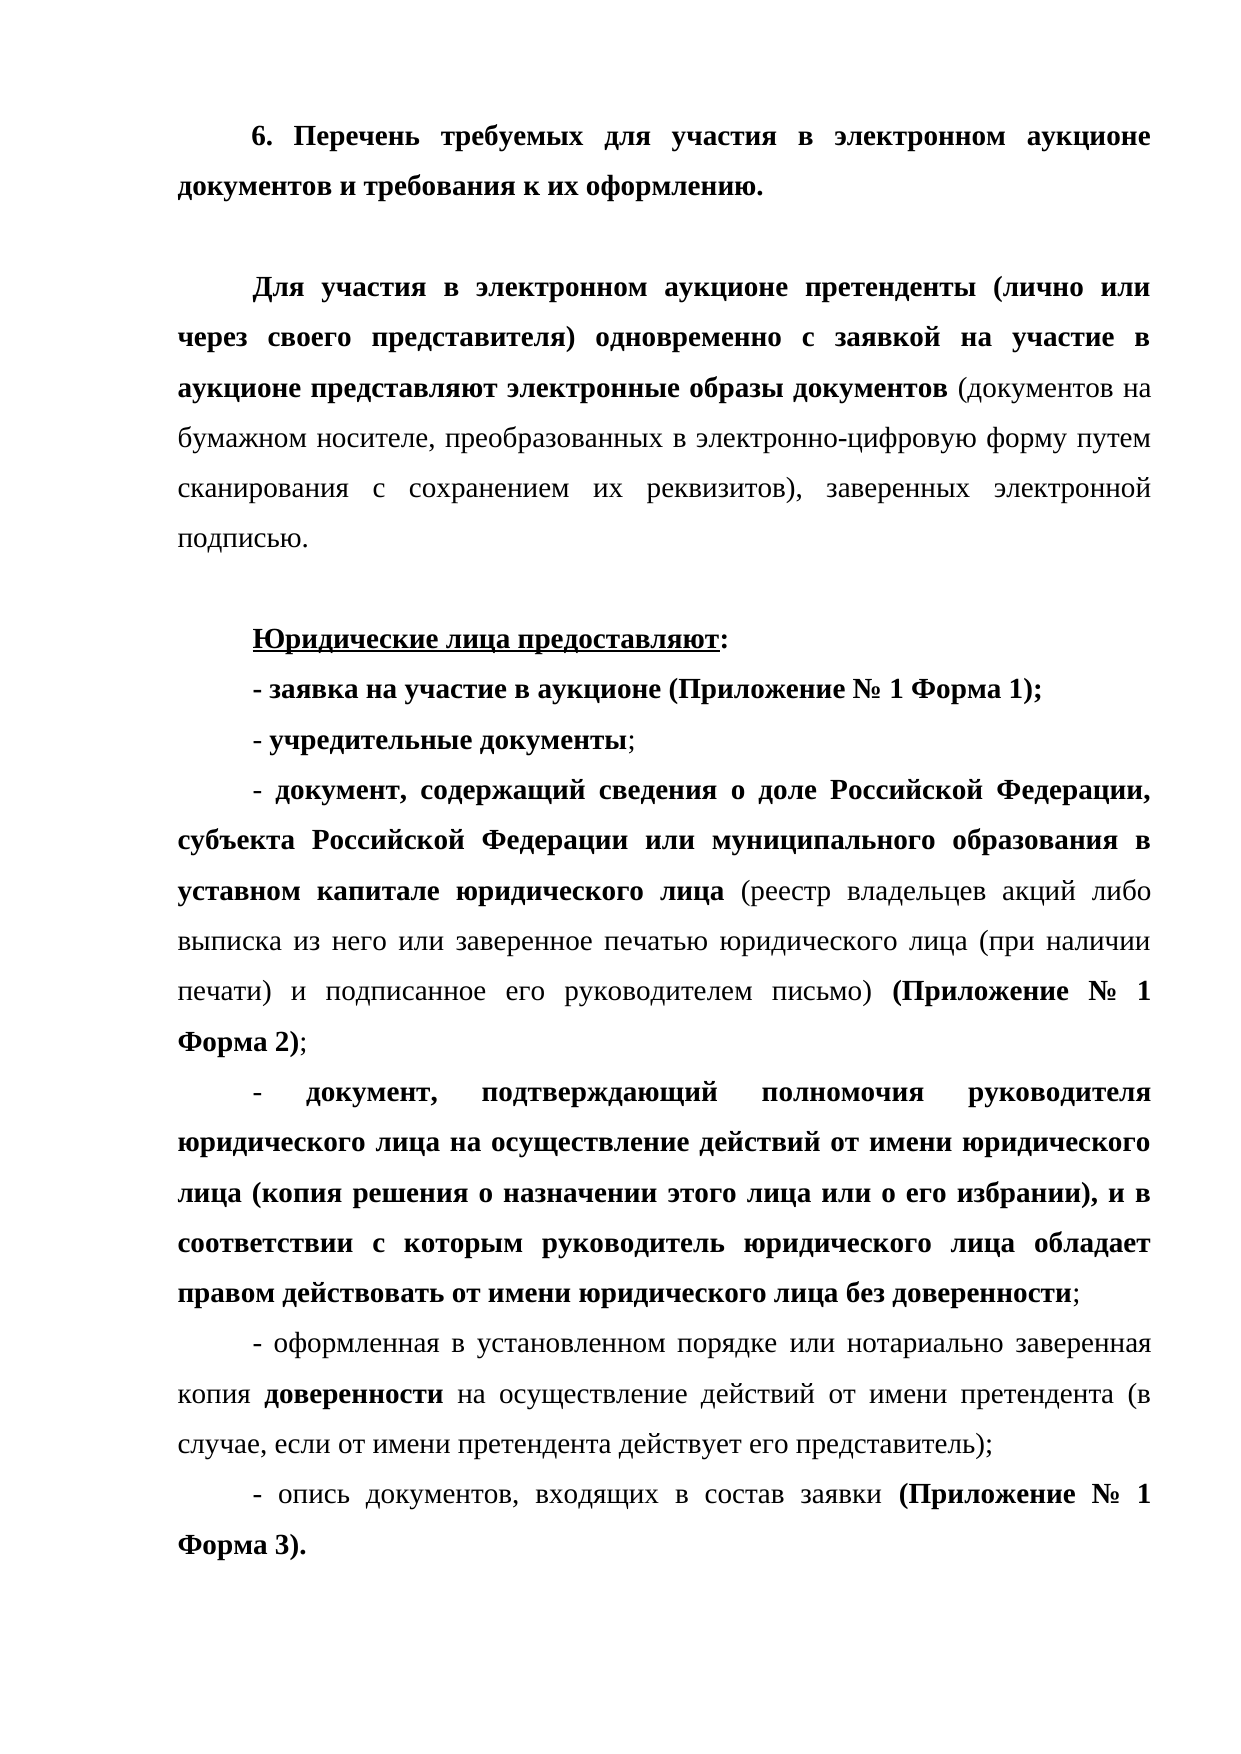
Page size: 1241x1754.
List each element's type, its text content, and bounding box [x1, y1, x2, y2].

text - документ, содержащий сведения о доле Российской Федерации, субъекта Российской Федерации или муниципального образования в уставном капитале юридического лица (реестр владельцев акций либо выписка из него или заверенное печатью юридического лица (при наличии печати) и подписанное его руководителем письмо) (Приложение № 1 Форма 2); [177, 772, 1152, 1057]
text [177, 1326, 1152, 1460]
text - документ, подтверждающий полномочия руководителя юридического лица на осуществление действий от имени юридического лица (копия решения о назначении этого лица или о его избрании), и в соответствии с которым руководитель юридического лица обладает правом действовать от имени юридического лица без доверенности; [177, 1074, 1152, 1309]
text - опись документов, входящих в состав заявки (Приложение № 1 Форма 3). [177, 1477, 1152, 1560]
text - учредительные документы; [177, 722, 1152, 755]
text 6. Перечень требуемых для участия в электронном аукционе документов и требования к их оформлению. [177, 118, 1152, 202]
text Для участия в электронном аукционе претенденты (лично или через своего представителя) одновременно с заявкой на участие в аукционе представляют электронные образы документов (документов на бумажном носителе, преобразованных в электронно-цифровую форму путем сканирования с сохранением их реквизитов), заверенных электронной подписью. [177, 269, 1152, 554]
text Юридические лица предоставляют: [177, 621, 1152, 655]
text - заявка на участие в аукционе (Приложение № 1 Форма 1); [177, 672, 1152, 705]
